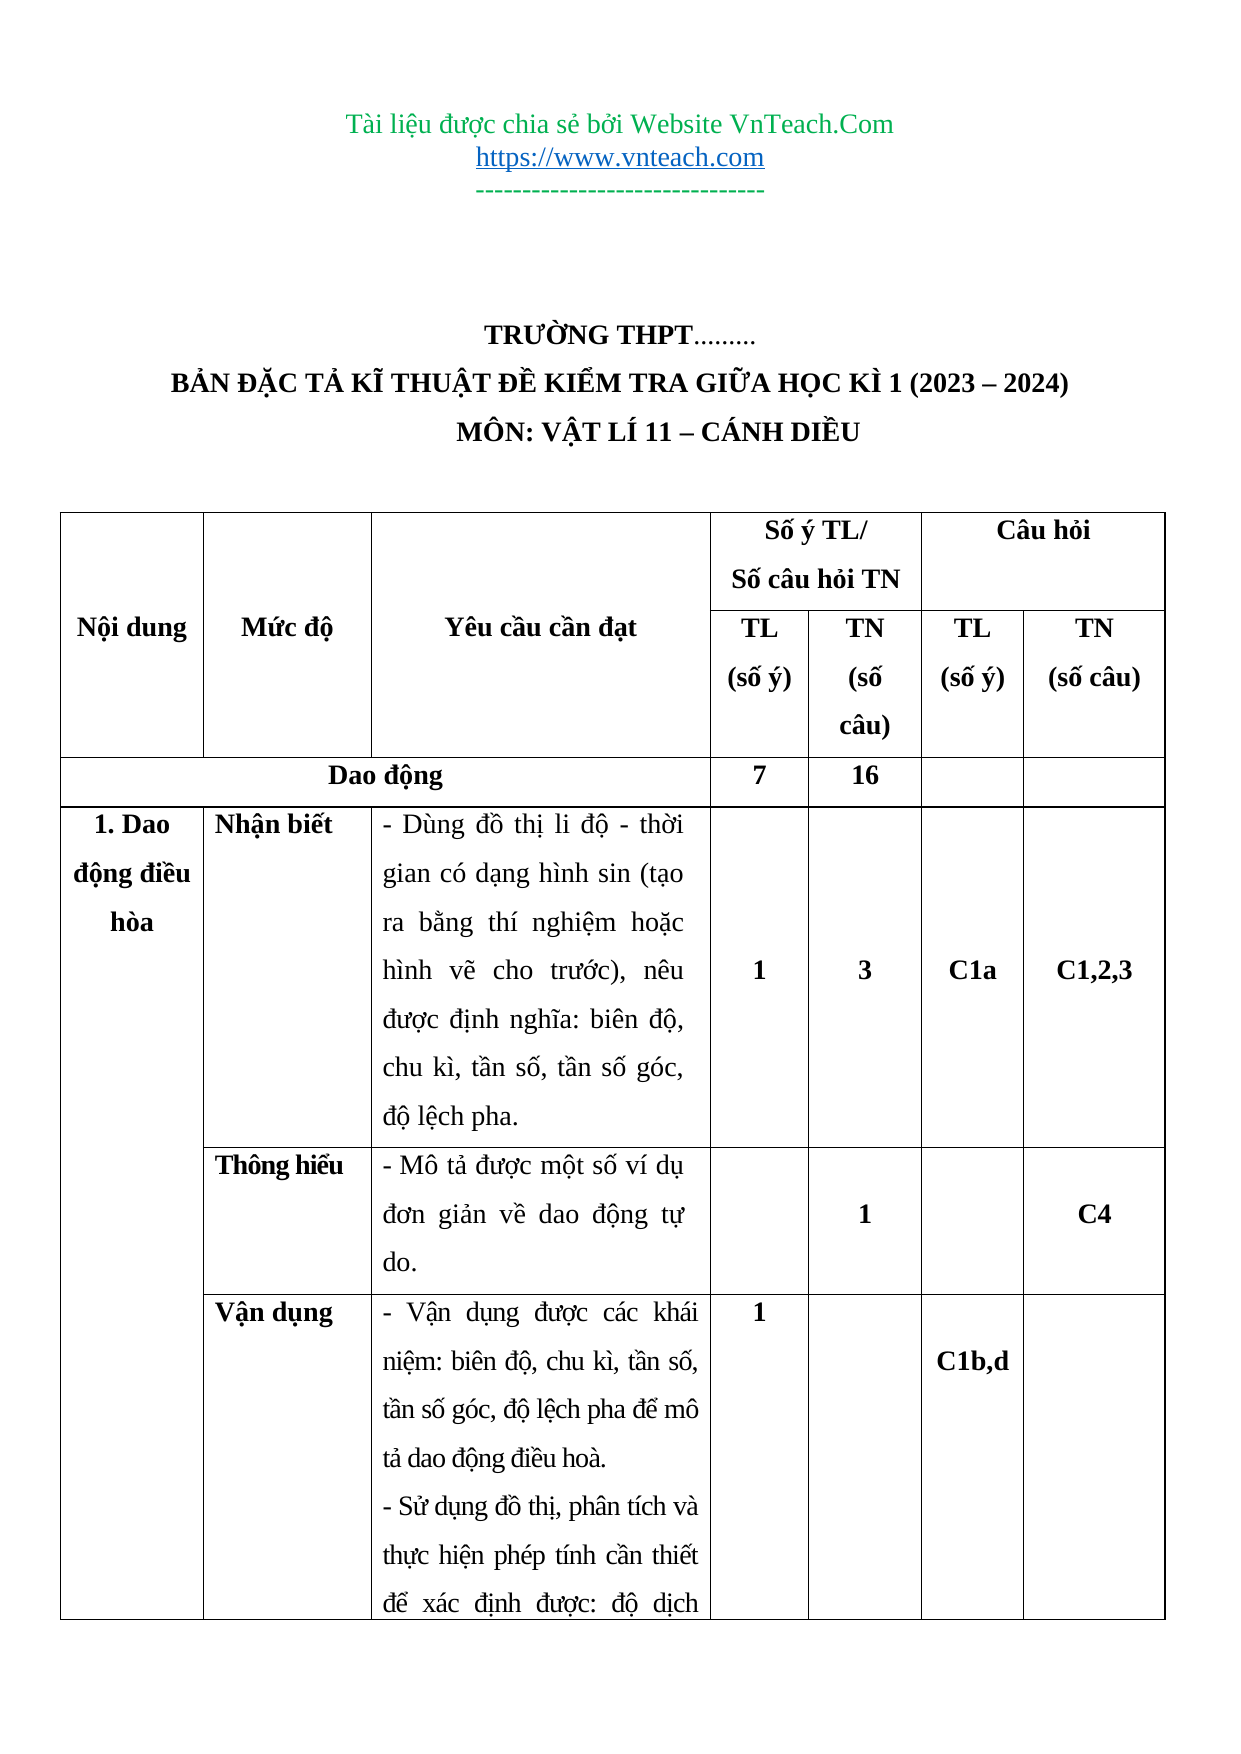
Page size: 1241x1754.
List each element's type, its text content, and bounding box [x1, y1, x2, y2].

table_cell TL (số ý) [711, 611, 808, 757]
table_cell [372, 1295, 710, 1619]
table_cell Nhận biết [204, 808, 371, 1147]
text TRƯỜNG THPT......... [75, 318, 1165, 350]
table_header Yêu cầu cần đạt [372, 513, 710, 757]
table_cell Vận dụng [204, 1295, 371, 1619]
table_cell 1 [711, 1295, 808, 1619]
table_cell [922, 758, 1023, 806]
table_cell [711, 1148, 808, 1294]
table_cell 1. Dao động điều hòa [61, 808, 203, 1619]
table_cell C1,2,3 [1024, 808, 1164, 1147]
table_cell 16 [809, 758, 921, 806]
table_cell 7 [711, 758, 808, 806]
table_cell [922, 1148, 1023, 1294]
text MÔN: VẬT LÍ 11 – CÁNH DIỀU [152, 415, 1165, 447]
table_cell 1 [711, 808, 808, 1147]
text BẢN ĐẶC TẢ KĨ THUẬT ĐỀ KIỂM TRA GIỮA HỌC KÌ 1 (2023 – 2024) [75, 366, 1165, 399]
table_cell 3 [809, 808, 921, 1147]
table_cell Thông hiểu [204, 1148, 371, 1294]
table_header Mức độ [204, 513, 371, 757]
table_cell TN (số câu) [809, 611, 921, 757]
table_cell C1b,d [922, 1295, 1023, 1619]
table_header Câu hỏi [922, 513, 1164, 610]
table_header Nội dung [61, 513, 203, 757]
table_cell 1 [809, 1148, 921, 1294]
table_cell TL (số ý) [922, 611, 1023, 757]
table_cell [1024, 1295, 1164, 1619]
table_cell C4 [1024, 1148, 1164, 1294]
table_cell - Dùng đồ thị li độ - thời gian có dạng hình sin (tạo ra bằng thí nghiệm hoặc hình vẽ cho trước), nêu được định nghĩa: biên độ, chu kì, tần số, tần số góc, độ lệch pha. [372, 808, 710, 1147]
table_cell C1a [922, 808, 1023, 1147]
table_header Số ý TL/ Số câu hỏi TN [711, 513, 921, 610]
table_cell [1024, 758, 1164, 806]
table_cell Dao động [61, 758, 710, 806]
table_cell [809, 1295, 921, 1619]
table_cell TN (số câu) [1024, 611, 1164, 757]
table_cell - Mô tả được một số ví dụ đơn giản về dao động tự do. [372, 1148, 710, 1294]
